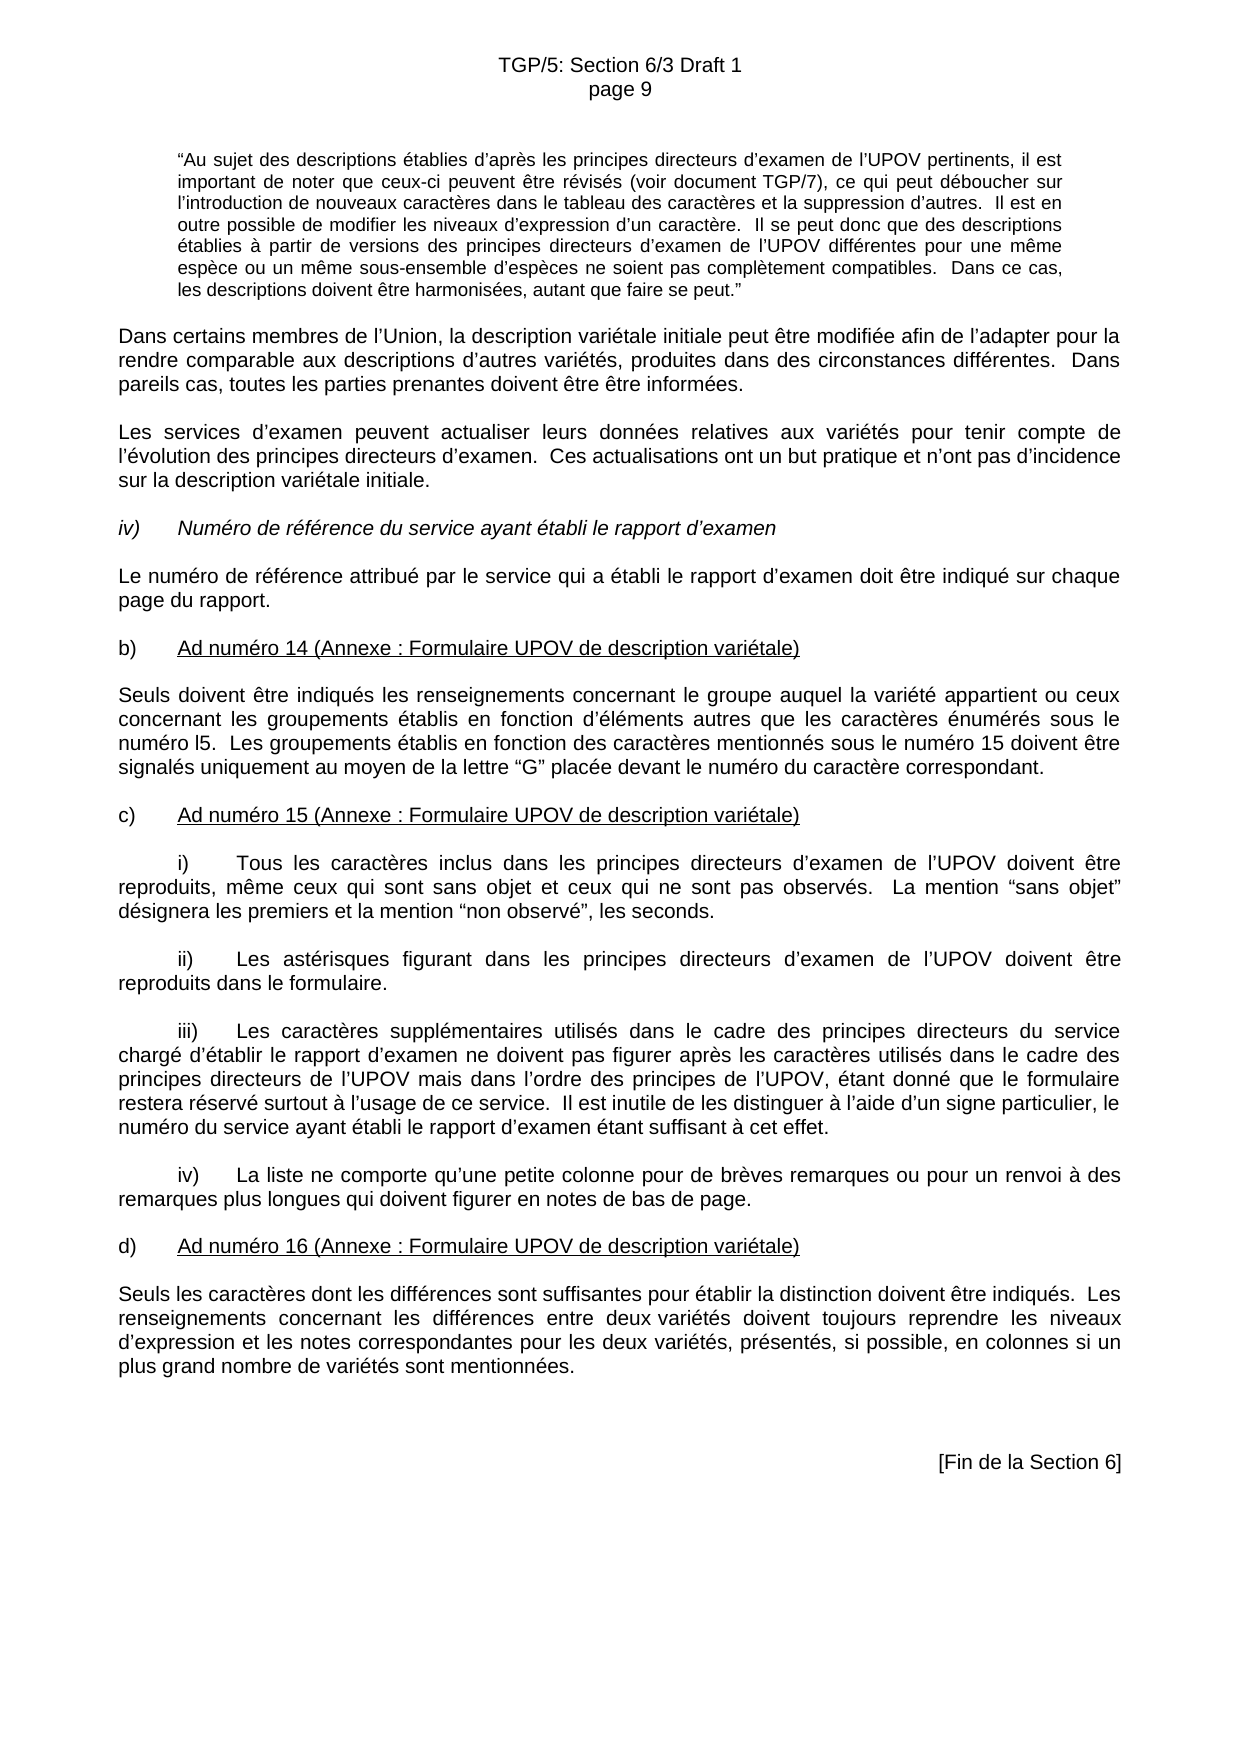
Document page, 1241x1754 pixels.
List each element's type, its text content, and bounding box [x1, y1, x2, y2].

text [Fin de la Section 6] [118, 1450, 1122, 1474]
text Seuls les caractères dont les différences sont suffisantes pour établir la distinction doivent être indiqués. Les renseignements concernant les différences entre deux variétés doivent toujours reprendre les niveaux d’expression et les notes correspondantes pour les deux variétés, présentés, si possible, en colonnes si un plus grand nombre de variétés sont mentionnées. [118, 1282, 1122, 1378]
text b) Ad numéro 14 (Annexe : Formulaire UPOV de description variétale) [118, 635, 1122, 659]
text ii) Les astérisques figurant dans les principes directeurs d’examen de l’UPOV doivent être reproduits dans le formulaire. [118, 947, 1122, 995]
text Seuls doivent être indiqués les renseignements concernant le groupe auquel la variété appartient ou ceux concernant les groupements établis en fonction d’éléments autres que les caractères énumérés sous le numéro l5. Les groupements établis en fonction des caractères mentionnés sous le numéro 15 doivent être signalés uniquement au moyen de la lettre “G” placée devant le numéro du caractère correspondant. [118, 683, 1122, 779]
text Dans certains membres de l’Union, la description variétale initiale peut être modifiée afin de l’adapter pour la rendre comparable aux descriptions d’autres variétés, produites dans des circonstances différentes. Dans pareils cas, toutes les parties prenantes doivent être être informées. [118, 324, 1122, 396]
text iii) Les caractères supplémentaires utilisés dans le cadre des principes directeurs du service chargé d’établir le rapport d’examen ne doivent pas figurer après les caractères utilisés dans le cadre des principes directeurs de l’UPOV mais dans l’ordre des principes de l’UPOV, étant donné que le formulaire restera réservé surtout à l’usage de ce service. Il est inutile de les distinguer à l’aide d’un signe particulier, le numéro du service ayant établi le rapport d’examen étant suffisant à cet effet. [118, 1019, 1122, 1138]
text “Au sujet des descriptions établies d’après les principes directeurs d’examen de l’UPOV pertinents, il est important de noter que ceux-ci peuvent être révisés (voir document TGP/7), ce qui peut déboucher sur l’introduction de nouveaux caractères dans le tableau des caractères et la suppression d’autres. Il est en outre possible de modifier les niveaux d’expression d’un caractère. Il se peut donc que des descriptions établies à partir de versions des principes directeurs d’examen de l’UPOV différentes pour une même espèce ou un même sous-ensemble d’espèces ne soient pas complètement compatibles. Dans ce cas, les descriptions doivent être harmonisées, autant que faire se peut.” [177, 149, 1063, 300]
text Le numéro de référence attribué par le service qui a établi le rapport d’examen doit être indiqué sur chaque page du rapport. [118, 563, 1122, 611]
text Les services d’examen peuvent actualiser leurs données relatives aux variétés pour tenir compte de l’évolution des principes directeurs d’examen. Ces actualisations ont un but pratique et n’ont pas d’incidence sur la description variétale initiale. [118, 420, 1122, 492]
text iv) Numéro de référence du service ayant établi le rapport d’examen [118, 516, 1122, 539]
text i) Tous les caractères inclus dans les principes directeurs d’examen de l’UPOV doivent être reproduits, même ceux qui sont sans objet et ceux qui ne sont pas observés. La mention “sans objet” désignera les premiers et la mention “non observé”, les seconds. [118, 851, 1122, 923]
text iv) La liste ne comporte qu’une petite colonne pour de brèves remarques ou pour un renvoi à des remarques plus longues qui doivent figurer en notes de bas de page. [118, 1162, 1122, 1210]
text d) Ad numéro 16 (Annexe : Formulaire UPOV de description variétale) [118, 1234, 1122, 1258]
text c) Ad numéro 15 (Annexe : Formulaire UPOV de description variétale) [118, 803, 1122, 827]
